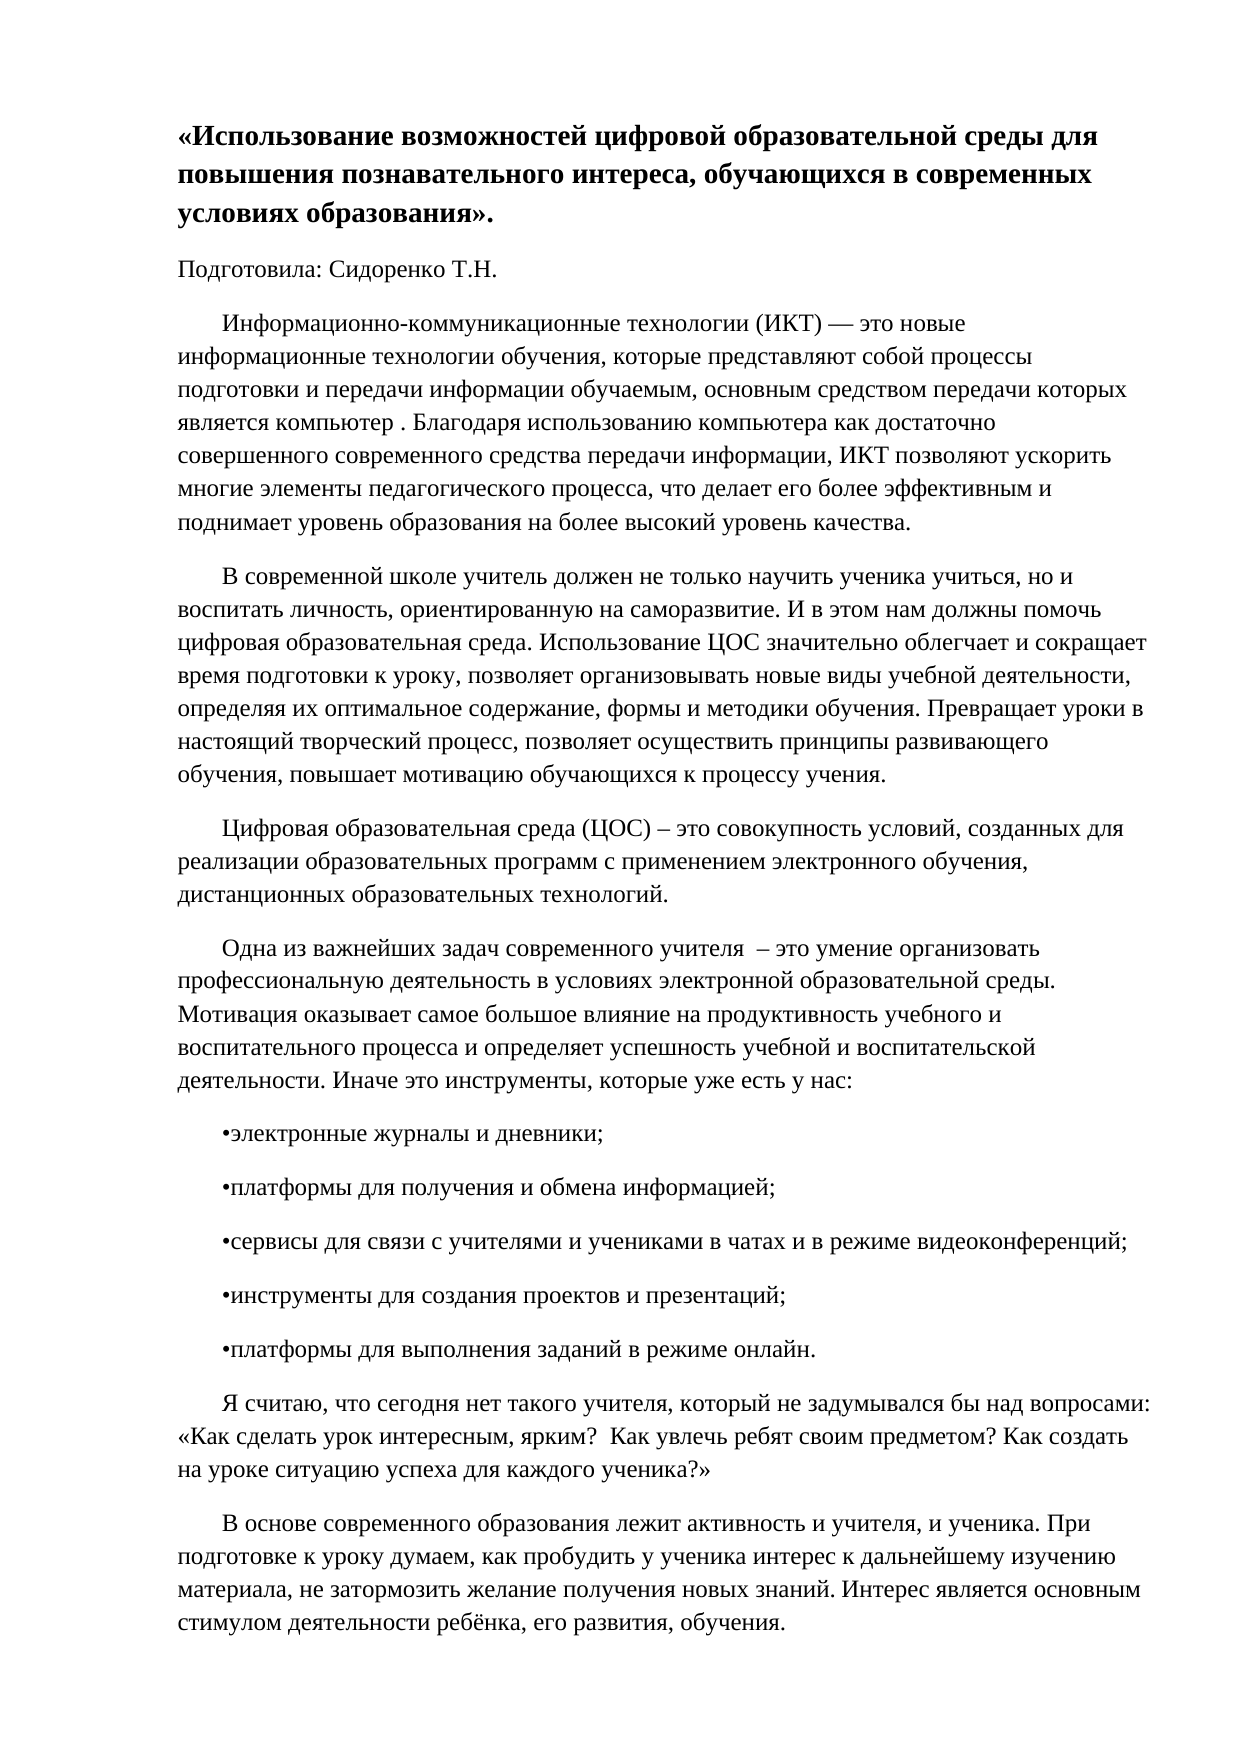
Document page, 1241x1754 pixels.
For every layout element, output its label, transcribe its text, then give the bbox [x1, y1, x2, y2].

text Подготовила: Сидоренко Т.Н. [177, 254, 1152, 283]
text •платформы для выполнения заданий в режиме онлайн. [177, 1334, 1152, 1363]
text •электронные журналы и дневники; [177, 1118, 1152, 1147]
text В современной школе учитель должен не только научить ученика учиться, но и воспитать личность, ориентированную на саморазвитие. И в этом нам должны помочь цифровая образовательная среда. Использование ЦОС значительно облегчает и сокращает время подготовки к уроку, позволяет организовывать новые виды учебной деятельности, определяя их оптимальное содержание, формы и методики обучения. Превращает уроки в настоящий творческий процесс, позволяет осуществить принципы развивающего обучения, повышает мотивацию обучающихся к процессу учения. [177, 561, 1152, 788]
text •сервисы для связи с учителями и учениками в чатах и в режиме видеоконференций; [177, 1226, 1152, 1255]
text Я считаю, что сегодня нет такого учителя, который не задумывался бы над вопросами: «Как сделать урок интересным, ярким? Как увлечь ребят своим предметом? Как создать на уроке ситуацию успеха для каждого ученика?» [177, 1388, 1152, 1483]
text •инструменты для создания проектов и презентаций; [177, 1280, 1152, 1309]
text Цифровая образовательная среда (ЦОС) – это совокупность условий, созданных для реализации образовательных программ с применением электронного обучения, дистанционных образовательных технологий. [177, 813, 1152, 907]
text Информационно-коммуникационные технологии (ИКТ) — это новые информационные технологии обучения, которые представляют собой процессы подготовки и передачи информации обучаемым, основным средством передачи которых является компьютер . Благодаря использованию компьютера как достаточно совершенного современного средства передачи информации, ИКТ позволяют ускорить многие элементы педагогического процесса, что делает его более эффективным и поднимает уровень образования на более высокий уровень качества. [177, 308, 1152, 536]
text •платформы для получения и обмена информацией; [177, 1172, 1152, 1201]
text В основе современного образования лежит активность и учителя, и ученика. При подготовке к уроку думаем, как пробудить у ученика интерес к дальнейшему изучению материала, не затормозить желание получения новых знаний. Интерес является основным стимулом деятельности ребёнка, его развития, обучения. [177, 1508, 1152, 1636]
text Одна из важнейших задач современного учителя – это умение организовать профессиональную деятельность в условиях электронной образовательной среды. Мотивация оказывает самое большое влияние на продуктивность учебного и воспитательного процесса и определяет успешность учебной и воспитательской деятельности. Иначе это инструменты, которые уже есть у нас: [177, 933, 1152, 1093]
text «Использование возможностей цифровой образовательной среды для повышения познавательного интереса, обучающихся в современных условиях образования». [177, 118, 1152, 229]
